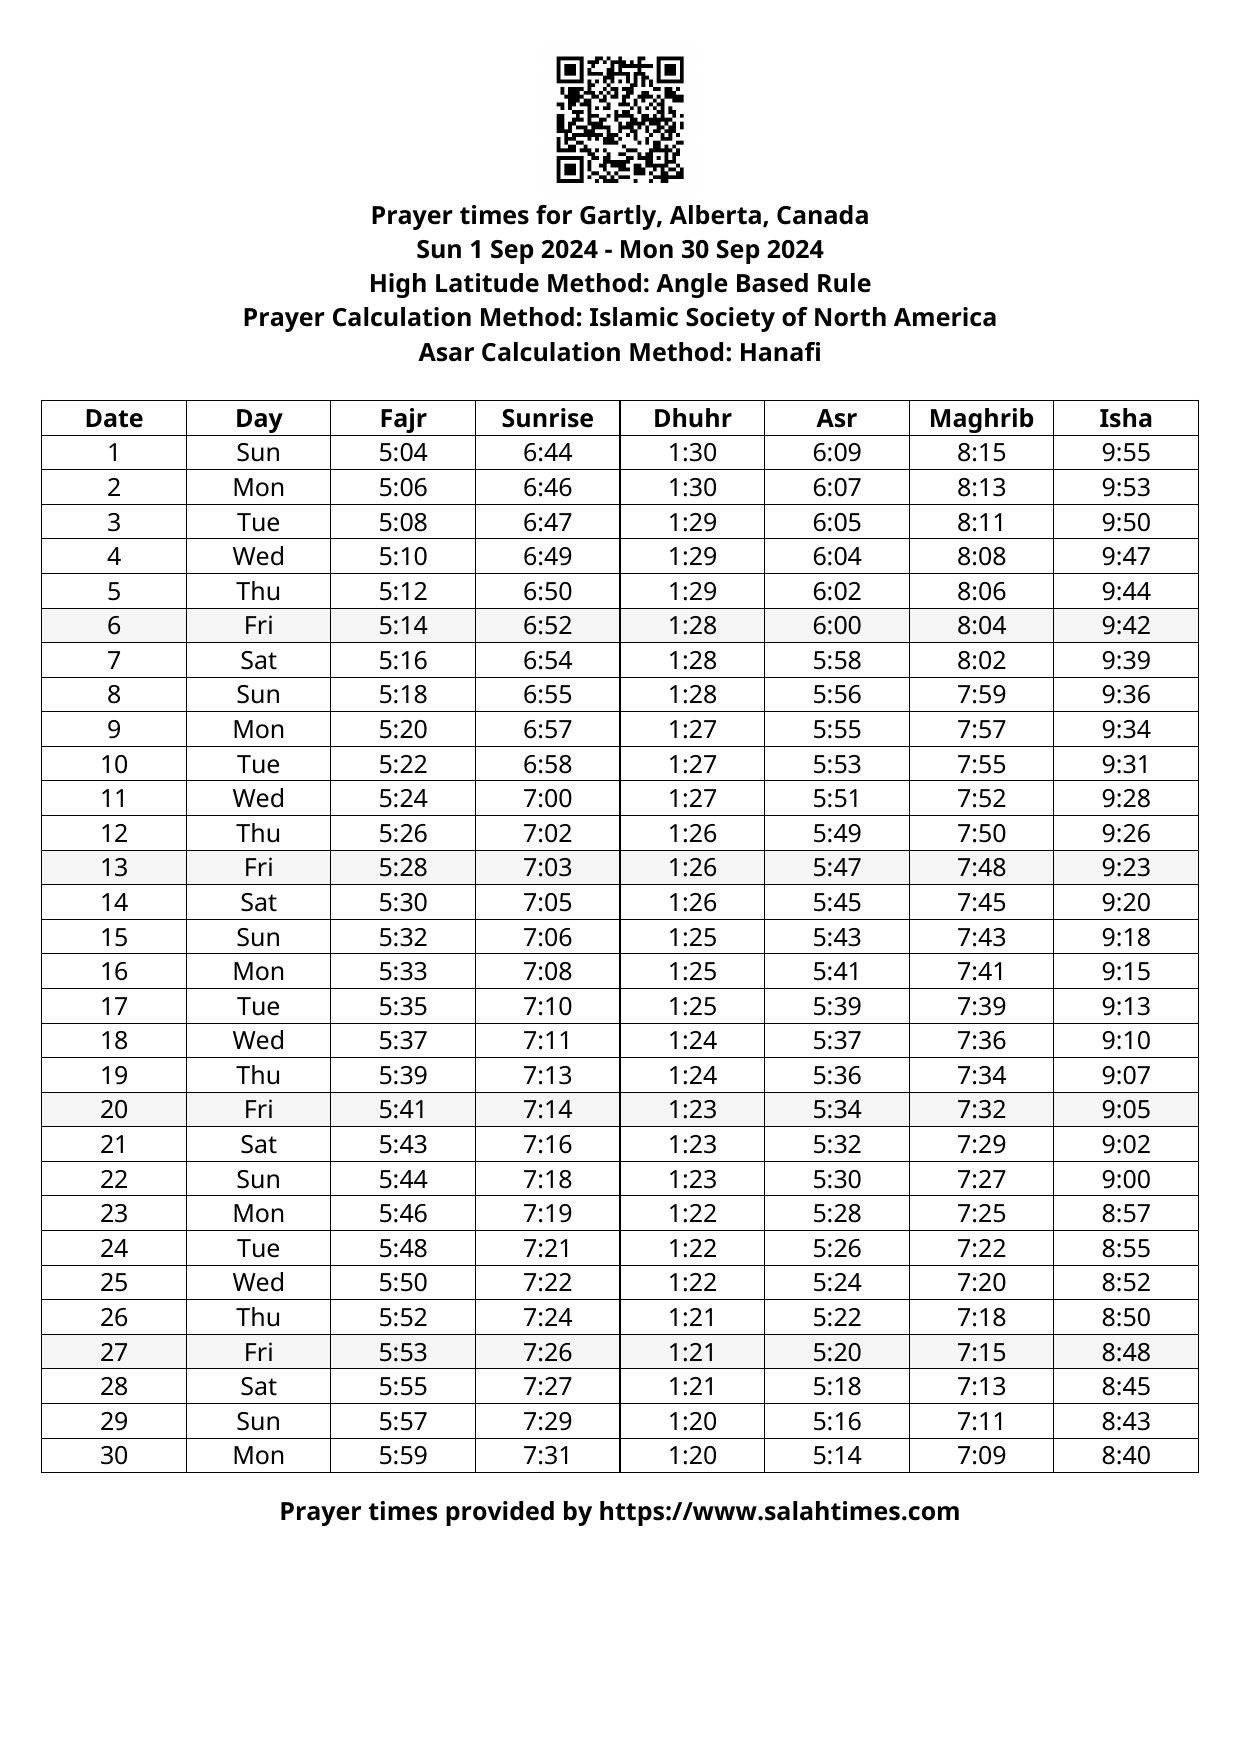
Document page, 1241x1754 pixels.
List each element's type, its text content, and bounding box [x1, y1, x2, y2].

table_cell 5:43 [765, 920, 909, 953]
table_cell 22 [42, 1162, 186, 1195]
table_cell 5:04 [331, 436, 475, 469]
table_cell 7:27 [910, 1162, 1053, 1195]
table_cell 7:41 [910, 954, 1053, 988]
table_cell 1:27 [621, 747, 764, 780]
table_cell 1:25 [621, 989, 764, 1022]
table_cell Fri [187, 1093, 330, 1126]
table_cell 5:30 [331, 885, 475, 919]
table_cell 7:34 [910, 1058, 1053, 1092]
table_cell 9 [42, 712, 186, 746]
table_cell 5:44 [331, 1162, 475, 1195]
table_cell 5:30 [765, 1162, 909, 1195]
table_cell 9:36 [1054, 678, 1198, 711]
table_cell 1:26 [621, 816, 764, 849]
table_cell 7:02 [476, 816, 619, 849]
table_cell 8:15 [910, 436, 1053, 469]
table_cell 5:57 [331, 1404, 475, 1437]
table_cell Sun [187, 1162, 330, 1195]
table_cell 6:57 [476, 712, 619, 746]
table_cell 5:43 [331, 1127, 475, 1161]
table_cell 8:43 [1054, 1404, 1198, 1437]
text Asar Calculation Method: Hanafi [42, 334, 1198, 368]
table_cell 7:55 [910, 747, 1053, 780]
table_header Day [187, 401, 330, 434]
table_cell Wed [187, 781, 330, 815]
table_cell Sun [187, 920, 330, 953]
table_cell 5:32 [331, 920, 475, 953]
table_cell 7:09 [910, 1439, 1053, 1472]
table_cell Sat [187, 885, 330, 919]
table_cell 7:31 [476, 1439, 619, 1472]
table_cell 21 [42, 1127, 186, 1161]
table_cell 1:20 [621, 1439, 764, 1472]
table_cell 7:20 [910, 1266, 1053, 1299]
table_cell 5:59 [331, 1439, 475, 1472]
table_cell 7:48 [910, 851, 1053, 884]
table_cell 18 [42, 1024, 186, 1057]
table_cell Thu [187, 1300, 330, 1334]
table_cell 5:46 [331, 1196, 475, 1230]
table_cell 6:58 [476, 747, 619, 780]
table_cell 10 [42, 747, 186, 780]
table_cell 5:26 [765, 1231, 909, 1264]
text Prayer times provided by https://www.salahtimes.com [42, 1494, 1198, 1528]
table_cell 30 [42, 1439, 186, 1472]
table_cell 1:25 [621, 954, 764, 988]
table_cell 1:24 [621, 1058, 764, 1092]
table_cell 5:55 [331, 1369, 475, 1403]
table_cell 6:09 [765, 436, 909, 469]
table_cell 9:50 [1054, 505, 1198, 538]
table_cell 5:52 [331, 1300, 475, 1334]
table_cell 6:50 [476, 574, 619, 607]
table_header Date [42, 401, 186, 434]
table_cell 7:36 [910, 1024, 1053, 1057]
table_cell 5:16 [331, 643, 475, 677]
table_cell 9:28 [1054, 781, 1198, 815]
table_cell Thu [187, 1058, 330, 1092]
table_cell 7:43 [910, 920, 1053, 953]
table_cell 3 [42, 505, 186, 538]
table_cell 1:20 [621, 1404, 764, 1437]
table_cell 9:10 [1054, 1024, 1198, 1057]
table_cell 16 [42, 954, 186, 988]
table_cell 7:59 [910, 678, 1053, 711]
table_cell 7:00 [476, 781, 619, 815]
table_cell 7:11 [910, 1404, 1053, 1437]
table_cell 5:37 [765, 1024, 909, 1057]
table_cell 6:04 [765, 539, 909, 573]
table_cell 7:18 [476, 1162, 619, 1195]
table_cell 1:27 [621, 781, 764, 815]
table_header Maghrib [910, 401, 1053, 434]
table_cell 7:29 [910, 1127, 1053, 1161]
table_cell 7:19 [476, 1196, 619, 1230]
table_cell 7 [42, 643, 186, 677]
table_cell 5:18 [331, 678, 475, 711]
table_cell Sat [187, 1127, 330, 1161]
table_cell 7:13 [476, 1058, 619, 1092]
table_cell 5:41 [331, 1093, 475, 1126]
table_cell 20 [42, 1093, 186, 1126]
table_cell 5:39 [765, 989, 909, 1022]
table_cell 1 [42, 436, 186, 469]
table_cell 12 [42, 816, 186, 849]
table_cell 5:16 [765, 1404, 909, 1437]
table_cell 7:10 [476, 989, 619, 1022]
table_cell 7:18 [910, 1300, 1053, 1334]
table_cell 9:47 [1054, 539, 1198, 573]
table_cell 1:28 [621, 609, 764, 642]
table_cell 8:52 [1054, 1266, 1198, 1299]
table_cell 7:22 [910, 1231, 1053, 1264]
table_cell 8 [42, 678, 186, 711]
table_cell 5:48 [331, 1231, 475, 1264]
table_cell 26 [42, 1300, 186, 1334]
table_cell 9:55 [1054, 436, 1198, 469]
table_cell 6:46 [476, 470, 619, 504]
table_cell 1:29 [621, 505, 764, 538]
table_cell 28 [42, 1369, 186, 1403]
table_cell Tue [187, 989, 330, 1022]
table_cell 5:39 [331, 1058, 475, 1092]
table_cell 8:55 [1054, 1231, 1198, 1264]
table_cell Tue [187, 1231, 330, 1264]
table_cell 5:22 [331, 747, 475, 780]
table_cell 5:10 [331, 539, 475, 573]
table_cell 9:13 [1054, 989, 1198, 1022]
table_cell 8:50 [1054, 1300, 1198, 1334]
table_cell 5:24 [765, 1266, 909, 1299]
table_cell 4 [42, 539, 186, 573]
table_cell 25 [42, 1266, 186, 1299]
table_cell Sat [187, 643, 330, 677]
table_cell 5:45 [765, 885, 909, 919]
table_cell 9:05 [1054, 1093, 1198, 1126]
table_header Dhuhr [621, 401, 764, 434]
table_header Isha [1054, 401, 1198, 434]
table_cell 7:21 [476, 1231, 619, 1264]
table_cell 1:23 [621, 1162, 764, 1195]
table_cell 1:21 [621, 1300, 764, 1334]
table_cell 1:26 [621, 885, 764, 919]
table_cell 5:49 [765, 816, 909, 849]
table_cell 8:57 [1054, 1196, 1198, 1230]
table_cell 1:28 [621, 643, 764, 677]
table_cell 19 [42, 1058, 186, 1092]
table_cell Sun [187, 678, 330, 711]
text Prayer times for Gartly, Alberta, Canada [42, 198, 1198, 232]
table_cell 5:20 [331, 712, 475, 746]
table_cell 5 [42, 574, 186, 607]
table_cell 2 [42, 470, 186, 504]
table_cell Thu [187, 574, 330, 607]
table_cell 5:35 [331, 989, 475, 1022]
table_cell 17 [42, 989, 186, 1022]
table_cell 7:24 [476, 1300, 619, 1334]
table_cell 5:56 [765, 678, 909, 711]
table_cell Mon [187, 712, 330, 746]
table_cell 6:47 [476, 505, 619, 538]
table_cell 5:37 [331, 1024, 475, 1057]
table_cell Mon [187, 954, 330, 988]
table_cell Fri [187, 609, 330, 642]
table_cell Tue [187, 505, 330, 538]
table_cell 9:15 [1054, 954, 1198, 988]
picture [542, 41, 699, 198]
table_cell 9:20 [1054, 885, 1198, 919]
table_cell 7:15 [910, 1335, 1053, 1368]
table_cell 5:47 [765, 851, 909, 884]
table_cell 9:39 [1054, 643, 1198, 677]
table_cell 7:13 [910, 1369, 1053, 1403]
table_cell Mon [187, 470, 330, 504]
table_cell 1:21 [621, 1335, 764, 1368]
table_cell 1:21 [621, 1369, 764, 1403]
table_cell 8:04 [910, 609, 1053, 642]
table_header Fajr [331, 401, 475, 434]
table_cell 9:42 [1054, 609, 1198, 642]
table_cell 8:48 [1054, 1335, 1198, 1368]
table_cell 5:58 [765, 643, 909, 677]
table_cell 5:26 [331, 816, 475, 849]
table_cell Thu [187, 816, 330, 849]
table_cell 1:23 [621, 1127, 764, 1161]
table_cell 7:05 [476, 885, 619, 919]
table_cell 7:45 [910, 885, 1053, 919]
table_header Sunrise [476, 401, 619, 434]
table_cell 5:22 [765, 1300, 909, 1334]
table_cell Wed [187, 539, 330, 573]
table_cell 5:34 [765, 1093, 909, 1126]
table_cell Fri [187, 1335, 330, 1368]
table_cell 1:30 [621, 470, 764, 504]
table_cell 7:50 [910, 816, 1053, 849]
table_cell 1:23 [621, 1093, 764, 1126]
table_cell 7:11 [476, 1024, 619, 1057]
table_cell 5:50 [331, 1266, 475, 1299]
table_cell 5:12 [331, 574, 475, 607]
table_cell 5:06 [331, 470, 475, 504]
table_cell 8:02 [910, 643, 1053, 677]
table_cell 1:22 [621, 1196, 764, 1230]
table_cell 5:14 [331, 609, 475, 642]
table_cell 9:23 [1054, 851, 1198, 884]
table_cell 6:44 [476, 436, 619, 469]
table_cell Sun [187, 1404, 330, 1437]
table_cell 24 [42, 1231, 186, 1264]
table_cell Wed [187, 1266, 330, 1299]
table_cell 5:14 [765, 1439, 909, 1472]
table_cell 1:26 [621, 851, 764, 884]
table_cell 7:06 [476, 920, 619, 953]
table_cell 9:07 [1054, 1058, 1198, 1092]
table_cell 7:39 [910, 989, 1053, 1022]
table_cell 1:27 [621, 712, 764, 746]
table_cell 8:40 [1054, 1439, 1198, 1472]
table_cell 7:03 [476, 851, 619, 884]
table_cell 5:18 [765, 1369, 909, 1403]
table_cell 1:24 [621, 1024, 764, 1057]
table_cell 6:52 [476, 609, 619, 642]
table_cell 9:18 [1054, 920, 1198, 953]
table_cell 7:25 [910, 1196, 1053, 1230]
table_cell Mon [187, 1196, 330, 1230]
table_cell 13 [42, 851, 186, 884]
table_cell 1:30 [621, 436, 764, 469]
table_cell 5:28 [765, 1196, 909, 1230]
table_cell Sun [187, 436, 330, 469]
table_cell 11 [42, 781, 186, 815]
table_cell 9:44 [1054, 574, 1198, 607]
text High Latitude Method: Angle Based Rule [42, 266, 1198, 300]
table_cell 5:53 [765, 747, 909, 780]
table_cell 7:27 [476, 1369, 619, 1403]
table_cell 9:00 [1054, 1162, 1198, 1195]
table_cell 7:52 [910, 781, 1053, 815]
table_cell 6:00 [765, 609, 909, 642]
table_cell 5:24 [331, 781, 475, 815]
table_cell 9:53 [1054, 470, 1198, 504]
table_cell 7:22 [476, 1266, 619, 1299]
table_cell Tue [187, 747, 330, 780]
table_cell 6:05 [765, 505, 909, 538]
table_cell Sat [187, 1369, 330, 1403]
table_cell 6:54 [476, 643, 619, 677]
table_cell 8:08 [910, 539, 1053, 573]
table_cell 1:29 [621, 539, 764, 573]
table_cell 5:41 [765, 954, 909, 988]
table_cell Wed [187, 1024, 330, 1057]
table_cell 5:20 [765, 1335, 909, 1368]
table_cell 6:07 [765, 470, 909, 504]
table_cell 7:26 [476, 1335, 619, 1368]
table_cell Fri [187, 851, 330, 884]
table_cell 9:31 [1054, 747, 1198, 780]
table_cell 9:02 [1054, 1127, 1198, 1161]
table_cell 5:51 [765, 781, 909, 815]
table_cell 8:13 [910, 470, 1053, 504]
table_cell 8:06 [910, 574, 1053, 607]
table_cell 5:32 [765, 1127, 909, 1161]
table_cell 1:22 [621, 1266, 764, 1299]
table_cell 7:32 [910, 1093, 1053, 1126]
table_cell 5:33 [331, 954, 475, 988]
table_cell 6:49 [476, 539, 619, 573]
table_cell 5:53 [331, 1335, 475, 1368]
table_cell 1:22 [621, 1231, 764, 1264]
table_cell 7:08 [476, 954, 619, 988]
table_cell 7:14 [476, 1093, 619, 1126]
table_cell Mon [187, 1439, 330, 1472]
table_cell 6:55 [476, 678, 619, 711]
table_cell 9:26 [1054, 816, 1198, 849]
table_cell 7:16 [476, 1127, 619, 1161]
table_cell 1:25 [621, 920, 764, 953]
table_cell 5:55 [765, 712, 909, 746]
text Sun 1 Sep 2024 - Mon 30 Sep 2024 [42, 232, 1198, 266]
table_cell 8:45 [1054, 1369, 1198, 1403]
table_cell 1:28 [621, 678, 764, 711]
table_header Asr [765, 401, 909, 434]
table_cell 5:28 [331, 851, 475, 884]
table_cell 7:57 [910, 712, 1053, 746]
table_cell 15 [42, 920, 186, 953]
table_cell 27 [42, 1335, 186, 1368]
table_cell 23 [42, 1196, 186, 1230]
text Prayer Calculation Method: Islamic Society of North America [42, 300, 1198, 334]
table_cell 7:29 [476, 1404, 619, 1437]
table_cell 1:29 [621, 574, 764, 607]
table_cell 6 [42, 609, 186, 642]
table_cell 14 [42, 885, 186, 919]
table_cell 5:36 [765, 1058, 909, 1092]
table_cell 9:34 [1054, 712, 1198, 746]
table_cell 8:11 [910, 505, 1053, 538]
table_cell 29 [42, 1404, 186, 1437]
table_cell 5:08 [331, 505, 475, 538]
table_cell 6:02 [765, 574, 909, 607]
